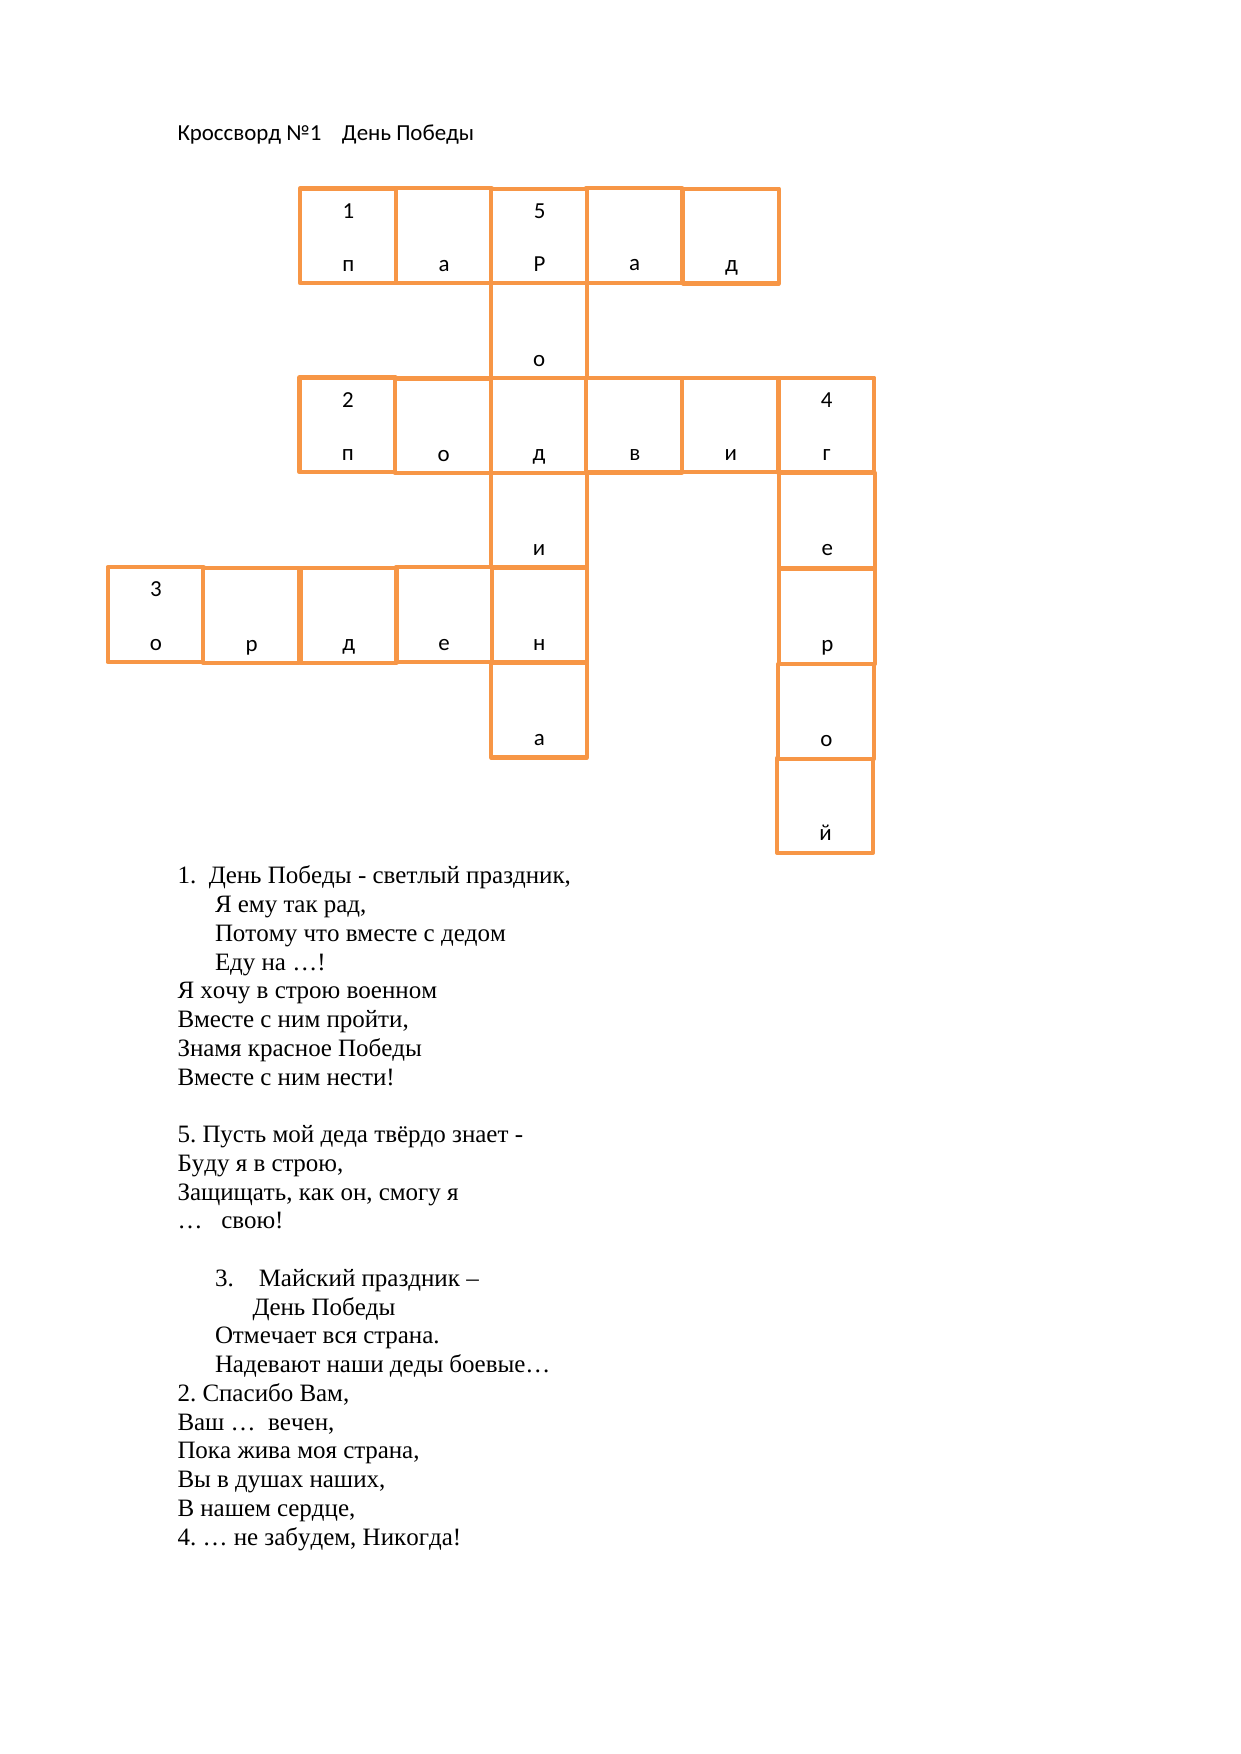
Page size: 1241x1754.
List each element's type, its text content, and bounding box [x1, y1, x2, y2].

text Кроссворд №1 День Победы [177, 118, 1152, 146]
list Майский праздник – День Победы [215, 1263, 1152, 1320]
text Я хочу в строю военном Вместе с ним пройти, Знамя красное Победы Вместе с ним нести! 5. Пусть мой деда твёрдо знает - Буду я в строю, Защищать, как он, смогу я … свою! [177, 975, 1152, 1234]
list Надевают наши деды боевые… [215, 1349, 1152, 1378]
text 1. День Победы - светлый праздник, Я ему так рад, Потому что вместе с дедом Еду на …! [177, 860, 1152, 975]
text 2. Спасибо Вам, Ваш … вечен, Пока жива моя страна, Вы в душах наших, В нашем сердце, 4. … не забудем, Никогда! [177, 1378, 1152, 1550]
text Отмечает вся страна. [177, 1320, 1152, 1349]
